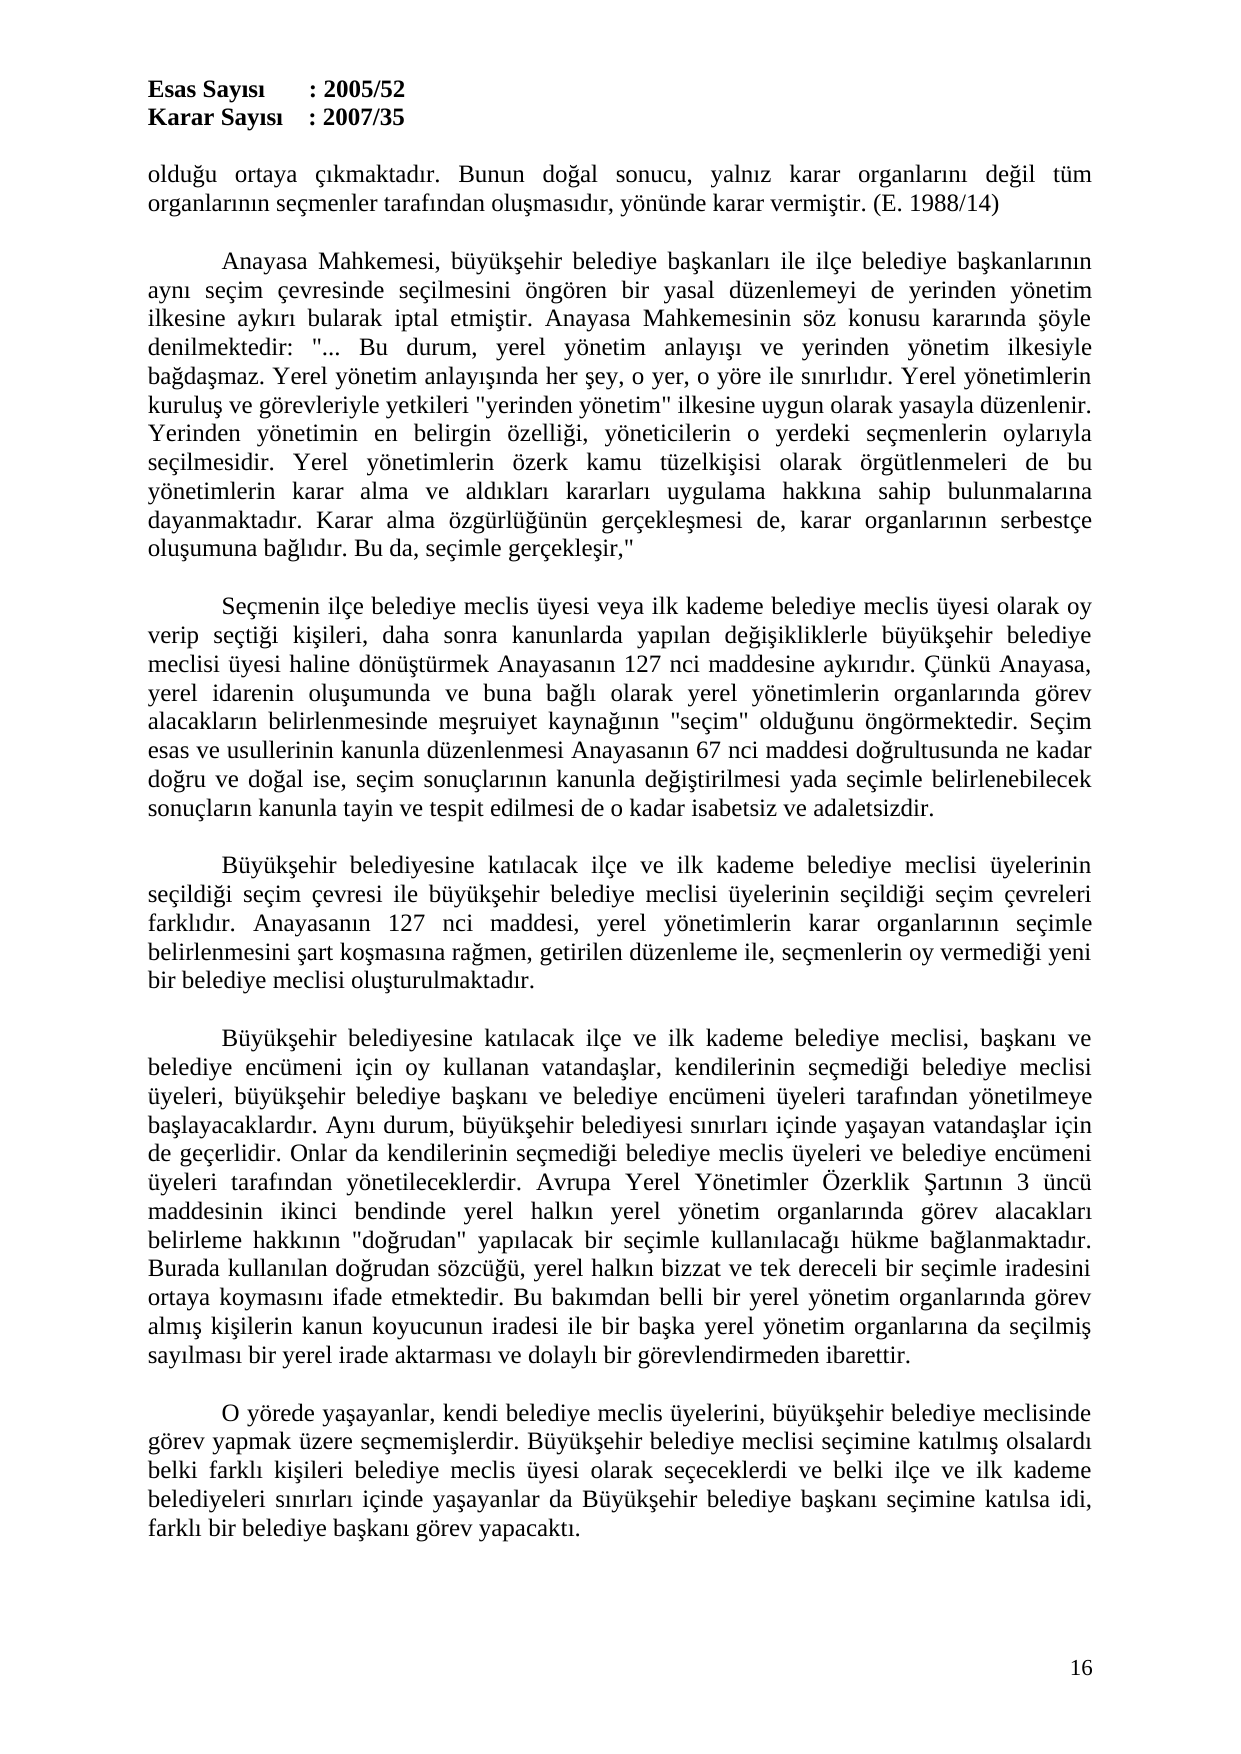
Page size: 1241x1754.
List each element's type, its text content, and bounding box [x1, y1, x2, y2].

text Büyükşehir belediyesine katılacak ilçe ve ilk kademe belediye meclisi, başkanı ve belediye encümeni için oy kullanan vatandaşlar, kendilerinin seçmediği belediye meclisi üyeleri, büyükşehir belediye başkanı ve belediye encümeni üyeleri tarafından yönetilmeye başlayacaklardır. Aynı durum, büyükşehir belediyesi sınırları içinde yaşayan vatandaşlar için de geçerlidir. Onlar da kendilerinin seçmediği belediye meclis üyeleri ve belediye encümeni üyeleri tarafından yönetileceklerdir. Avrupa Yerel Yönetimler Özerklik Şartının 3 üncü maddesinin ikinci bendinde yerel halkın yerel yönetim organlarında görev alacakları belirleme hakkının "doğrudan" yapılacak bir seçimle kullanılacağı hükme bağlanmaktadır. Burada kullanılan doğrudan sözcüğü, yerel halkın bizzat ve tek dereceli bir seçimle iradesini ortaya koymasını ifade etmektedir. Bu bakımdan belli bir yerel yönetim organlarında görev almış kişilerin kanun koyucunun iradesi ile bir başka yerel yönetim organlarına da seçilmiş sayılması bir yerel irade aktarması ve dolaylı bir görevlendirmeden ibarettir. [148, 1023, 1093, 1368]
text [148, 159, 1093, 217]
text O yörede yaşayanlar, kendi belediye meclis üyelerini, büyükşehir belediye meclisinde görev yapmak üzere seçmemişlerdir. Büyükşehir belediye meclisi seçimine katılmış olsalardı belki farklı kişileri belediye meclis üyesi olarak seçeceklerdi ve belki ilçe ve ilk kademe belediyeleri sınırları içinde yaşayanlar da Büyükşehir belediye başkanı seçimine katılsa idi, farklı bir belediye başkanı görev yapacaktı. [148, 1398, 1093, 1541]
text Seçmenin ilçe belediye meclis üyesi veya ilk kademe belediye meclis üyesi olarak oy verip seçtiği kişileri, daha sonra kanunlarda yapılan değişikliklerle büyükşehir belediye meclisi üyesi haline dönüştürmek Anayasanın 127 nci maddesine aykırıdır. Çünkü Anayasa, yerel idarenin oluşumunda ve buna bağlı olarak yerel yönetimlerin organlarında görev alacakların belirlenmesinde meşruiyet kaynağının "seçim" olduğunu öngörmektedir. Seçim esas ve usullerinin kanunla düzenlenmesi Anayasanın 67 nci maddesi doğrultusunda ne kadar doğru ve doğal ise, seçim sonuçlarının kanunla değiştirilmesi yada seçimle belirlenebilecek sonuçların kanunla tayin ve tespit edilmesi de o kadar isabetsiz ve adaletsizdir. [148, 591, 1093, 821]
text Anayasa Mahkemesi, büyükşehir belediye başkanları ile ilçe belediye başkanlarının aynı seçim çevresinde seçilmesini öngören bir yasal düzenlemeyi de yerinden yönetim ilkesine aykırı bularak iptal etmiştir. Anayasa Mahkemesinin söz konusu kararında şöyle denilmektedir: "... Bu durum, yerel yönetim anlayışı ve yerinden yönetim ilkesiyle bağdaşmaz. Yerel yönetim anlayışında her şey, o yer, o yöre ile sınırlıdır. Yerel yönetimlerin kuruluş ve görevleriyle yetkileri "yerinden yönetim" ilkesine uygun olarak yasayla düzenlenir. Yerinden yönetimin en belirgin özelliği, yöneticilerin o yerdeki seçmenlerin oylarıyla seçilmesidir. Yerel yönetimlerin özerk kamu tüzelkişisi olarak örgütlenmeleri de bu yönetimlerin karar alma ve aldıkları kararları uygulama hakkına sahip bulunmalarına dayanmaktadır. Karar alma özgürlüğünün gerçekleşmesi de, karar organlarının serbestçe oluşumuna bağlıdır. Bu da, seçimle gerçekleşir," [148, 246, 1093, 562]
text Büyükşehir belediyesine katılacak ilçe ve ilk kademe belediye meclisi üyelerinin seçildiği seçim çevresi ile büyükşehir belediye meclisi üyelerinin seçildiği seçim çevreleri farklıdır. Anayasanın 127 nci maddesi, yerel yönetimlerin karar organlarının seçimle belirlenmesini şart koşmasına rağmen, getirilen düzenleme ile, seçmenlerin oy vermediği yeni bir belediye meclisi oluşturulmaktadır. [148, 851, 1093, 994]
